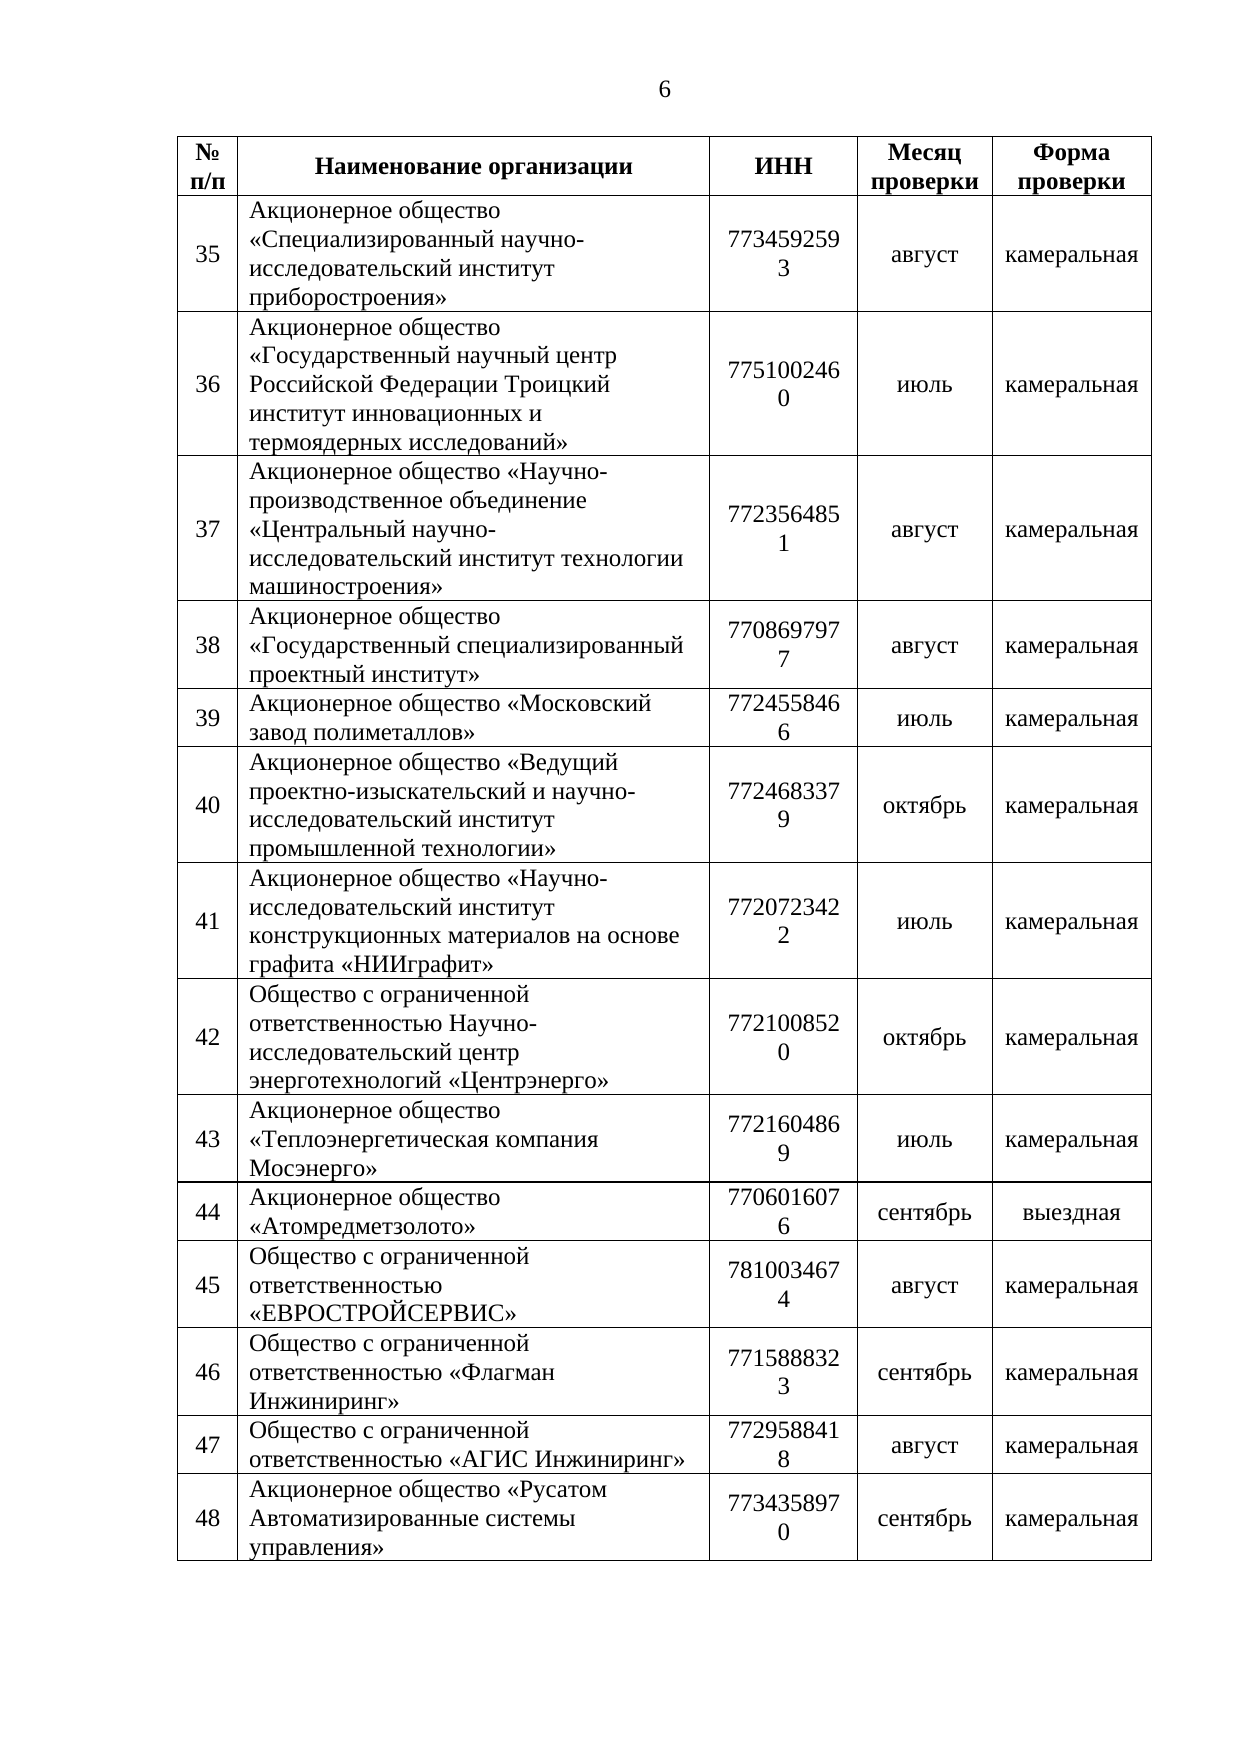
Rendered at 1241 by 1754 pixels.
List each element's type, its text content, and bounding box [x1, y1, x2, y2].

table_cell октябрь [858, 747, 992, 862]
table_cell Общество с ограниченной ответственностью Научно-исследовательский центр энерготехнологий «Центрэнерго» [238, 979, 709, 1094]
table_cell август [858, 1416, 992, 1473]
table_cell камеральная [993, 196, 1151, 311]
table_cell 42 [178, 979, 237, 1094]
table_cell камеральная [993, 1328, 1151, 1414]
table_cell 43 [178, 1095, 237, 1181]
table_cell Общество с ограниченной ответственностью «Флагман Инжиниринг» [238, 1328, 709, 1414]
table_cell 40 [178, 747, 237, 862]
table_cell 38 [178, 601, 237, 687]
table_cell август [858, 196, 992, 311]
table_cell Акционерное общество «Научно-исследовательский институт конструкционных материалов на основе графита «НИИграфит» [238, 863, 709, 978]
table_cell камеральная [993, 601, 1151, 687]
table_cell июль [858, 863, 992, 978]
table_cell выездная [993, 1183, 1151, 1240]
table_cell 7724683379 [710, 747, 857, 862]
table_cell сентябрь [858, 1328, 992, 1414]
table_cell Акционерное общество «Атомредметзолото» [238, 1183, 709, 1240]
table_cell 35 [178, 196, 237, 311]
table_cell Акционерное общество «Государственный научный центр Российской Федерации Троицкий институт инновационных и термоядерных исследований» [238, 312, 709, 455]
table_header Форма проверки [993, 137, 1151, 194]
table_cell Акционерное общество «Ведущий проектно-изыскательский и научно-исследовательский институт промышленной технологии» [238, 747, 709, 862]
table_cell камеральная [993, 312, 1151, 455]
table_cell камеральная [993, 689, 1151, 746]
table_cell сентябрь [858, 1474, 992, 1560]
table_cell 44 [178, 1183, 237, 1240]
table_cell 7721604869 [710, 1095, 857, 1181]
table_cell 41 [178, 863, 237, 978]
table_cell Общество с ограниченной ответственностью «ЕВРОСТРОЙСЕРВИС» [238, 1241, 709, 1327]
table_header № п/п [178, 137, 237, 194]
table_cell Акционерное общество «Специализированный научно-исследовательский институт приборостроения» [238, 196, 709, 311]
table_cell 7706016076 [710, 1183, 857, 1240]
table_cell 37 [178, 456, 237, 600]
table_cell Акционерное общество «Русатом Автоматизированные системы управления» [238, 1474, 709, 1560]
table_cell 45 [178, 1241, 237, 1327]
table_cell камеральная [993, 456, 1151, 600]
table_cell октябрь [858, 979, 992, 1094]
table_header Наименование организации [238, 137, 709, 194]
table_cell камеральная [993, 1474, 1151, 1560]
table_cell камеральная [993, 863, 1151, 978]
table_cell Акционерное общество «Научно-производственное объединение «Центральный научно-исследовательский институт технологии машиностроения» [238, 456, 709, 600]
table_cell Акционерное общество «Государственный специализированный проектный институт» [238, 601, 709, 687]
table_header ИНН [710, 137, 857, 194]
table_cell август [858, 456, 992, 600]
table_cell июль [858, 312, 992, 455]
table_cell сентябрь [858, 1183, 992, 1240]
table_cell 7810034674 [710, 1241, 857, 1327]
table_cell 47 [178, 1416, 237, 1473]
table_cell июль [858, 689, 992, 746]
table_cell август [858, 1241, 992, 1327]
table_cell 7720723422 [710, 863, 857, 978]
table_cell камеральная [993, 1095, 1151, 1181]
table_cell 7729588418 [710, 1416, 857, 1473]
table_cell 46 [178, 1328, 237, 1414]
table_cell Акционерное общество «Теплоэнергетическая компания Мосэнерго» [238, 1095, 709, 1181]
table_cell 7724558466 [710, 689, 857, 746]
table_cell 7734592593 [710, 196, 857, 311]
table_cell 7751002460 [710, 312, 857, 455]
table_cell 39 [178, 689, 237, 746]
table_header Месяц проверки [858, 137, 992, 194]
table_cell Общество с ограниченной ответственностью «АГИС Инжиниринг» [238, 1416, 709, 1473]
table_cell 7721008520 [710, 979, 857, 1094]
table_cell 7734358970 [710, 1474, 857, 1560]
table_cell 7723564851 [710, 456, 857, 600]
table_cell 48 [178, 1474, 237, 1560]
table_cell 36 [178, 312, 237, 455]
table_cell июль [858, 1095, 992, 1181]
table_cell камеральная [993, 1241, 1151, 1327]
table_cell камеральная [993, 1416, 1151, 1473]
table_cell 7708697977 [710, 601, 857, 687]
table_cell Акционерное общество «Московский завод полиметаллов» [238, 689, 709, 746]
table_cell 7715888323 [710, 1328, 857, 1414]
table_cell камеральная [993, 979, 1151, 1094]
table_cell камеральная [993, 747, 1151, 862]
table_cell август [858, 601, 992, 687]
